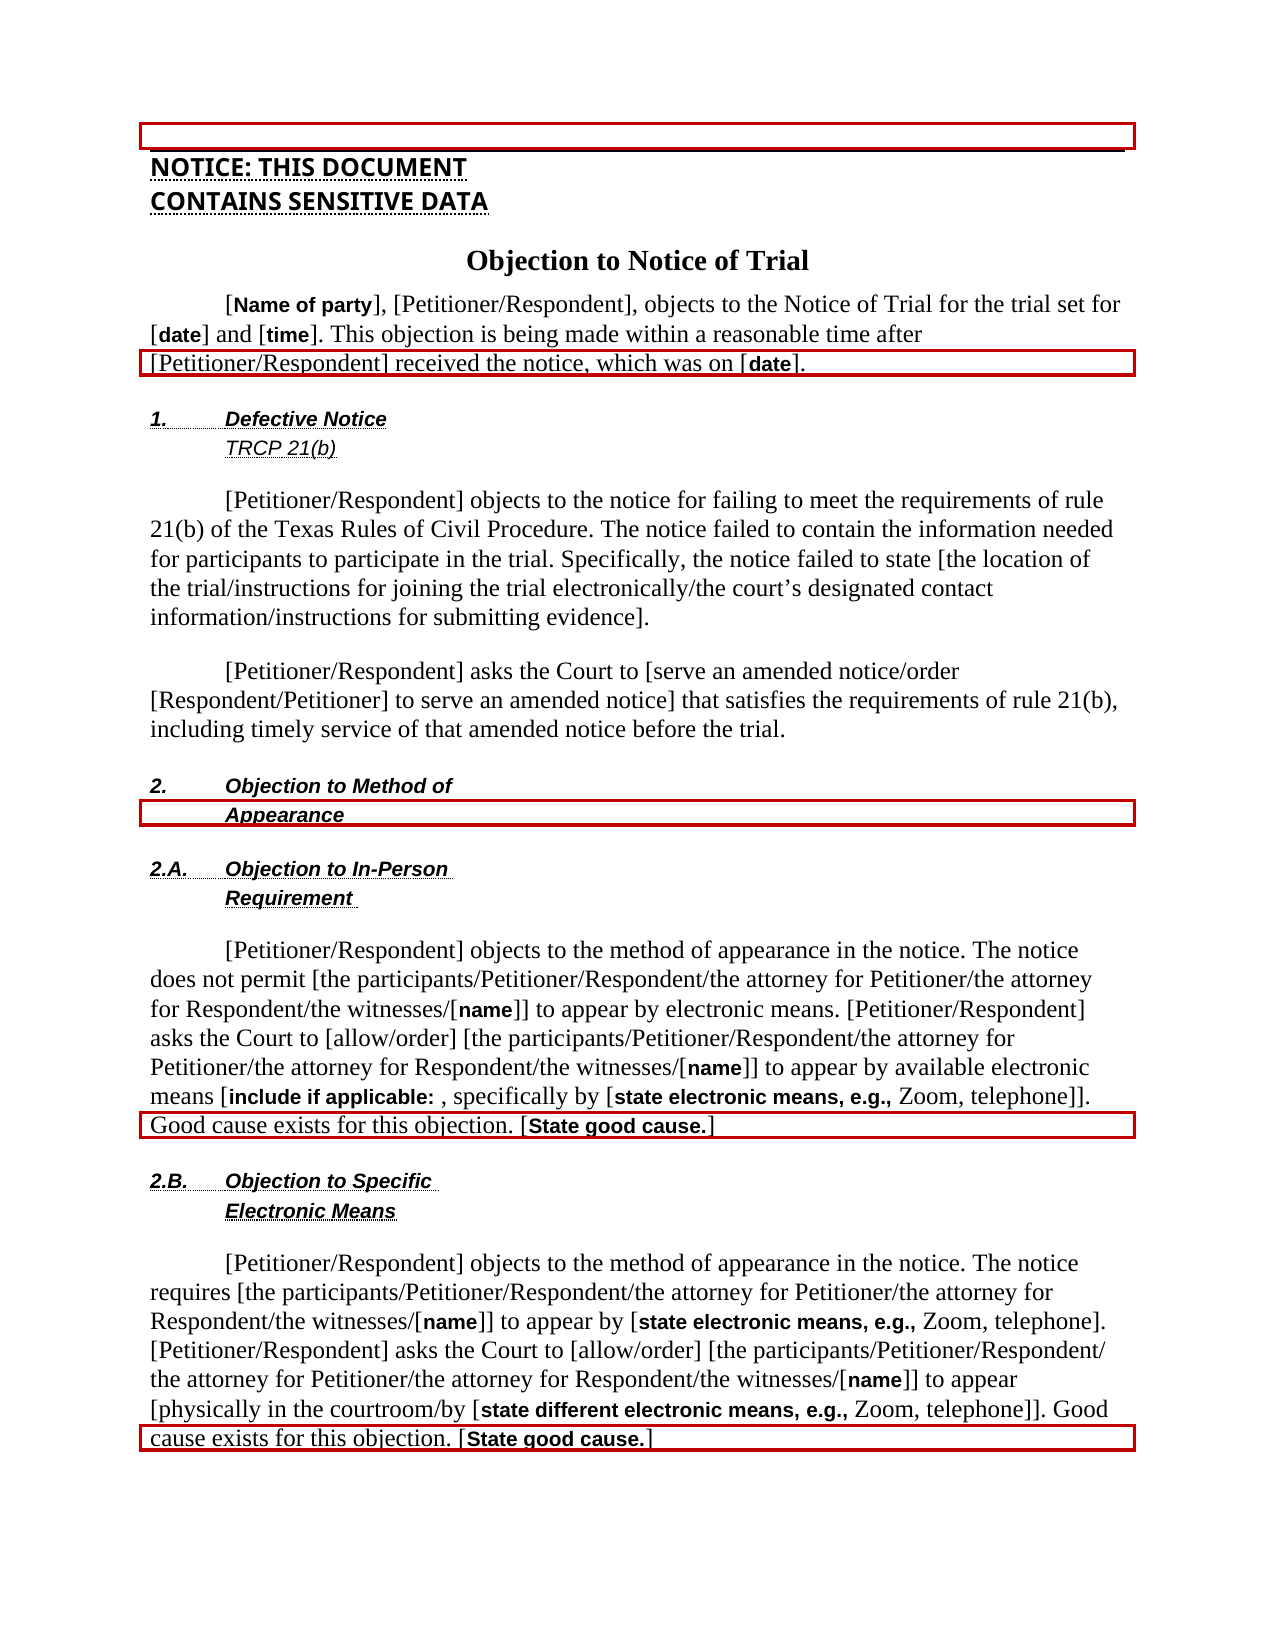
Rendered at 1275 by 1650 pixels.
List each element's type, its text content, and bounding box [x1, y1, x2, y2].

text [Name of party], [Petitioner/Respondent], objects to the Notice of Trial for the trial set for [date] and [time]. This objection is being made within a reasonable time after [Petitioner/Respondent] received the notice, which was on [date]. [150, 289, 1125, 349]
text [Petitioner/Respondent] objects to the notice for failing to meet the requirements of rule 21(b) of the Texas Rules of Civil Procedure. The notice failed to contain the information needed for participants to participate in the trial. Specifically, the notice failed to state [the location of the trial/instructions for joining the trial electronically/the court’s designated contact information/instructions for submitting evidence]. [150, 485, 1125, 631]
text 2. Objection to Method of Appearance [150, 802, 525, 823]
text 2. Objection to Method of Appearance [150, 768, 525, 799]
text 2.B. Objection to Specific Electronic Means [150, 1164, 525, 1222]
text [Petitioner/Respondent] objects to the method of appearance in the notice. The notice does not permit [the participants/Petitioner/Respondent/the attorney for Petitioner/the attorney for Respondent/the witnesses/[name]] to appear by electronic means. [Petitioner/Respondent] asks the Court to [allow/order] [the participants/Petitioner/Respondent/the attorney for Petitioner/the attorney for Respondent/the witnesses/[name]] to appear by available electronic means [include if applicable: , specifically by [state electronic means, e.g., Zoom, telephone]]. Good cause exists for this objection. [State good cause.] [150, 935, 1125, 1111]
text Objection to Notice of Trial [150, 243, 1125, 277]
text [Petitioner/Respondent] objects to the method of appearance in the notice. The notice requires [the participants/Petitioner/Respondent/the attorney for Petitioner/the attorney for Respondent/the witnesses/[name]] to appear by [state electronic means, e.g., Zoom, telephone]. [Petitioner/Respondent] asks the Court to [allow/order] [the participants/Petitioner/Respondent/ the attorney for Petitioner/the attorney for Respondent/the witnesses/[name]] to appear [physically in the courtroom/by [state different electronic means, e.g., Zoom, telephone]]. Good cause exists for this objection. [State good cause.] [150, 1247, 1125, 1424]
text 2.A. Objection to In-Person Requirement [150, 852, 525, 910]
text NOTICE: THIS DOCUMENT CONTAINS SENSITIVE DATA [150, 152, 1125, 218]
text [Name of party], [Petitioner/Respondent], objects to the Notice of Trial for the trial set for [date] and [time]. This objection is being made within a reasonable time after [Petitioner/Respondent] received the notice, which was on [date]. [150, 352, 1125, 373]
text [Petitioner/Respondent] asks the Court to [serve an amended notice/order [Respondent/Petitioner] to serve an amended notice] that satisfies the requirements of rule 21(b), including timely service of that amended notice before the trial. [150, 656, 1125, 743]
text 1. Defective Notice TRCP 21(b) [150, 402, 525, 460]
